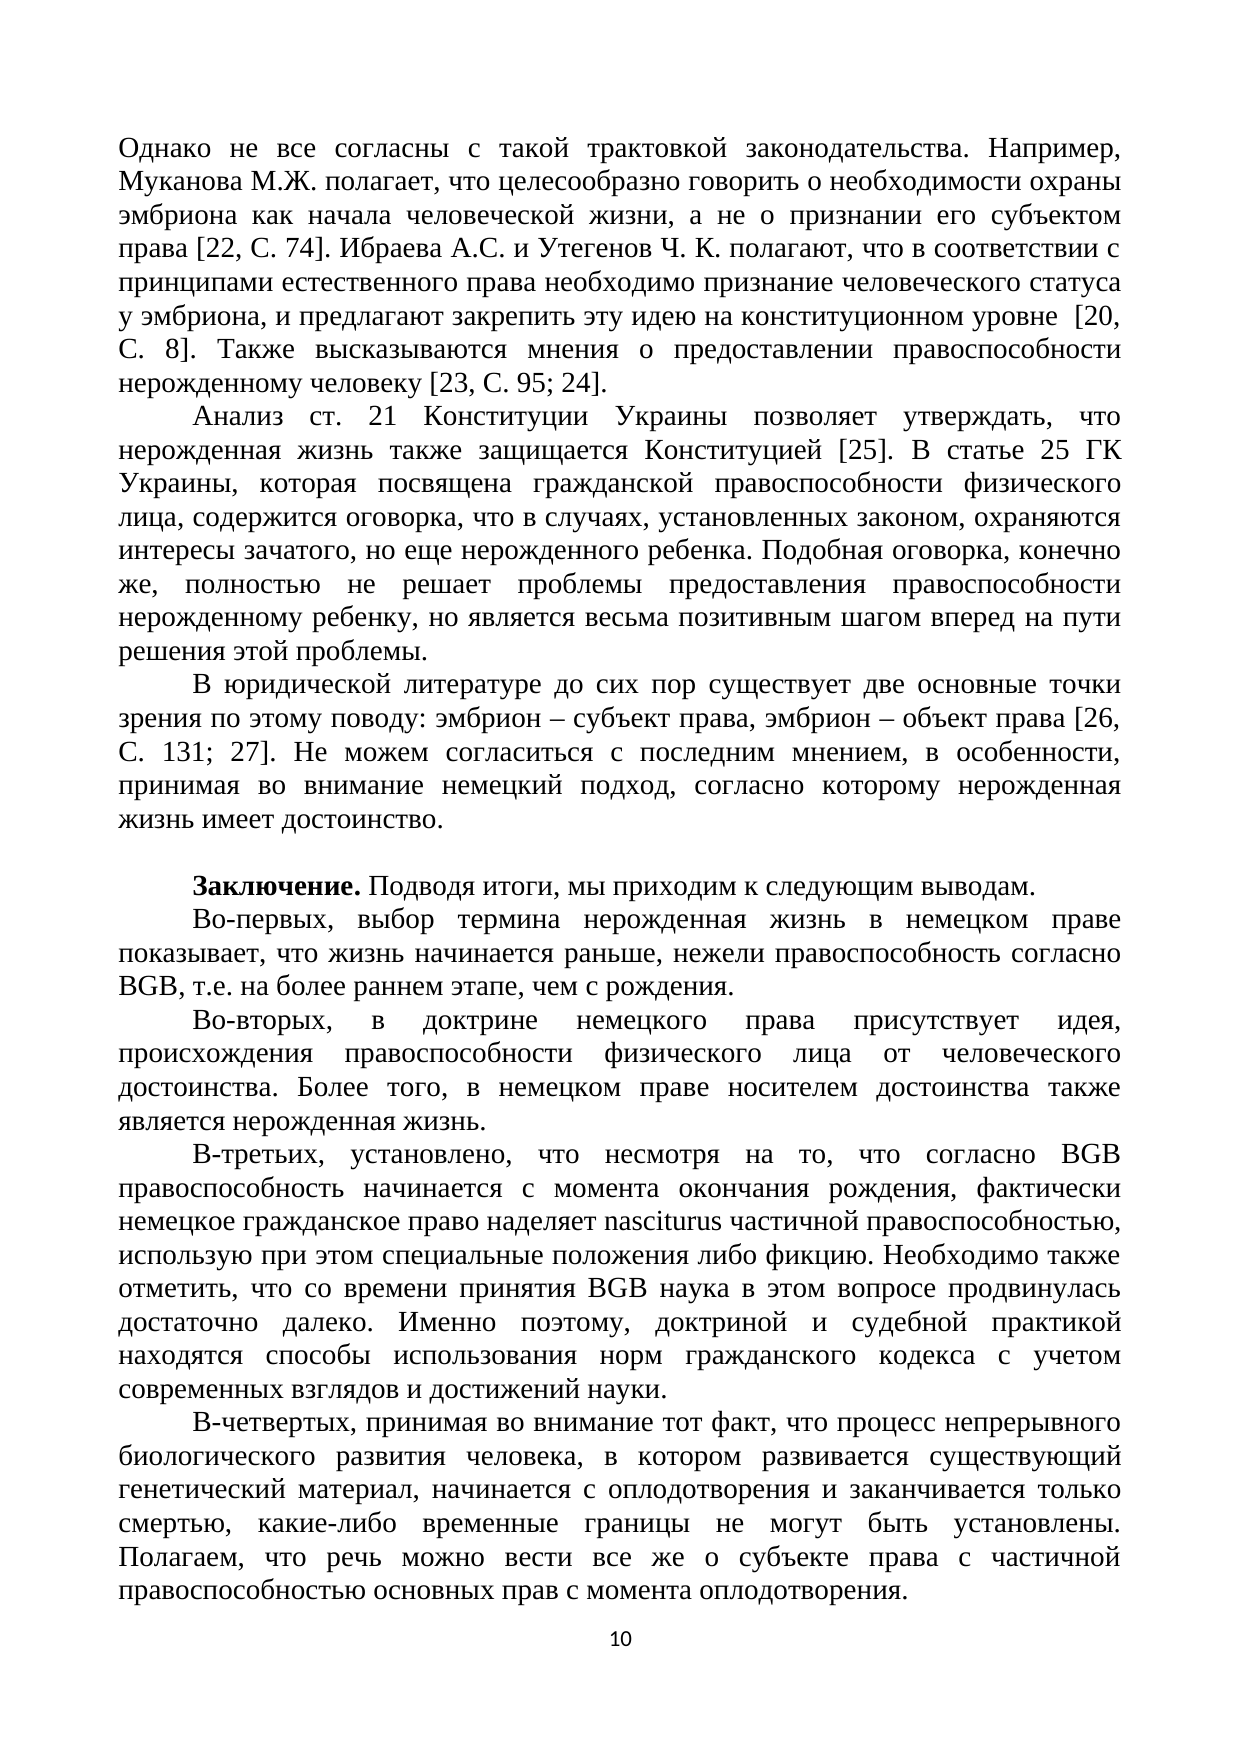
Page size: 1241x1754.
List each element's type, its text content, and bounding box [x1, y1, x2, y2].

text В юридической литературе до сих пор существует две основные точки зрения по этому поводу: эмбрион – субъект права, эмбрион – объект права [26, С. 131; 27]. Не можем согласиться с последним мнением, в особенности, принимая во внимание немецкий подход, согласно которому нерожденная жизнь имеет достоинство. [118, 667, 1122, 834]
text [118, 130, 1122, 398]
text Анализ ст. 21 Конституции Украины позволяет утверждать, что нерожденная жизнь также защищается Конституцией [25]. В статье 25 ГК Украины, которая посвящена гражданской правоспособности физического лица, содержится оговорка, что в случаях, установленных законом, охраняются интересы зачатого, но еще нерожденного ребенка. Подобная оговорка, конечно же, полностью не решает проблемы предоставления правоспособности нерожденному ребенку, но является весьма позитивным шагом вперед на пути решения этой проблемы. [118, 398, 1122, 667]
text Во-вторых, в доктрине немецкого права присутствует идея, происхождения правоспособности физического лица от человеческого достоинства. Более того, в немецком праве носителем достоинства также является нерожденная жизнь. [118, 1002, 1122, 1136]
text Во-первых, выбор термина нерожденная жизнь в немецком праве показывает, что жизнь начинается раньше, нежели правоспособность согласно BGB, т.е. на более раннем этапе, чем с рождения. [118, 901, 1122, 1002]
text Заключение. Подводя итоги, мы приходим к следующим выводам. [118, 868, 1122, 901]
text В-четвертых, принимая во внимание тот факт, что процесс непрерывного биологического развития человека, в котором развивается существующий генетический материал, начинается с оплодотворения и заканчивается только смертью, какие-либо временные границы не могут быть установлены. Полагаем, что речь можно вести все же о субъекте права с частичной правоспособностью основных прав с момента оплодотворения. [118, 1404, 1122, 1606]
text В-третьих, установлено, что несмотря на то, что согласно BGB правоспособность начинается с момента окончания рождения, фактически немецкое гражданское право наделяет nasciturus частичной правоспособностью, использую при этом специальные положения либо фикцию. Необходимо также отметить, что со времени принятия BGB наука в этом вопросе продвинулась достаточно далеко. Именно поэтому, доктриной и судебной практикой находятся способы использования норм гражданского кодекса с учетом современных взглядов и достижений науки. [118, 1136, 1122, 1404]
